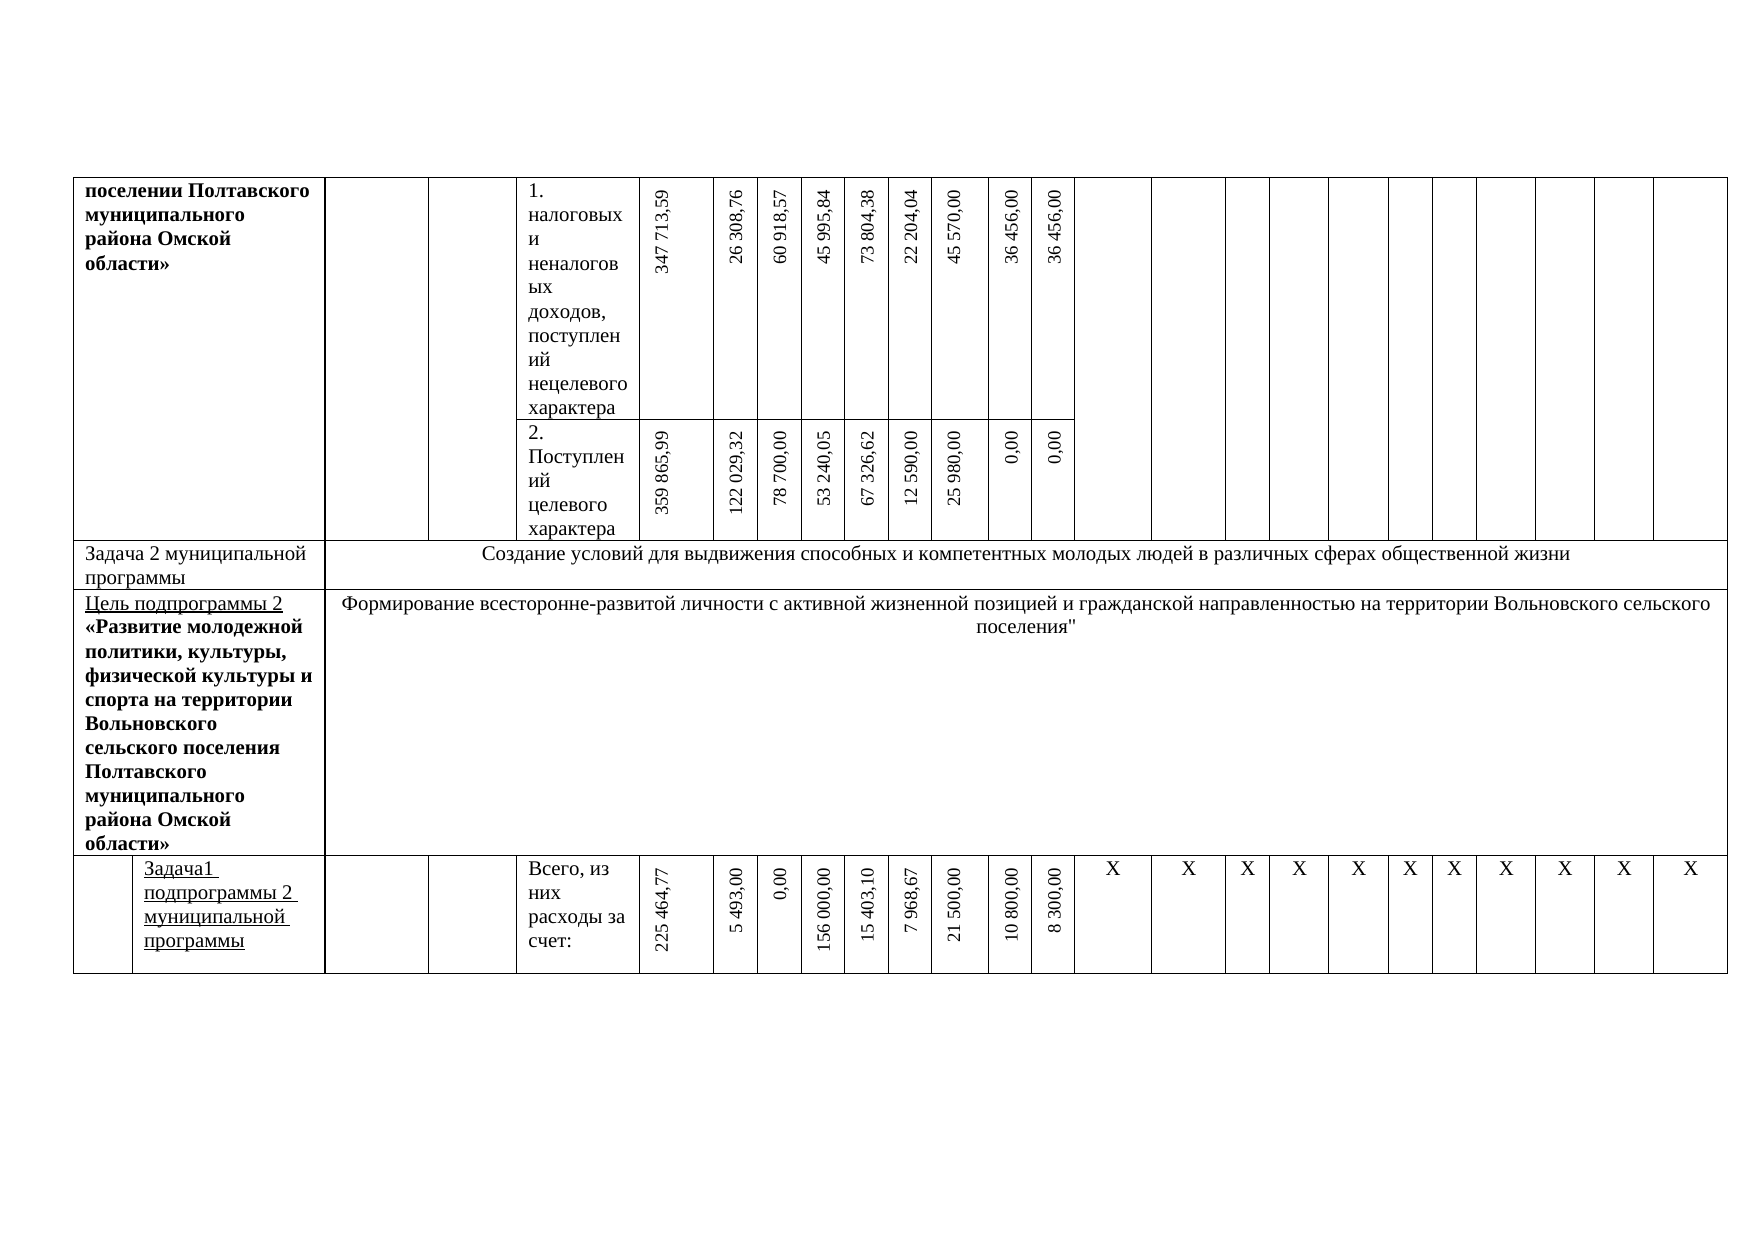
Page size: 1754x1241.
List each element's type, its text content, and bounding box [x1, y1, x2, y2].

table_cell 36 456,00 [989, 178, 1031, 419]
table_cell 0,00 [758, 856, 801, 973]
table_cell [326, 856, 428, 973]
table_cell X [1536, 856, 1594, 973]
table_cell Задача 2 муниципальной программы [74, 541, 324, 589]
table_cell 26 308,76 [714, 178, 757, 419]
table_cell X [1152, 178, 1225, 540]
table_cell Создание условий для выдвижения способных и компетентных молодых людей в различных сферах общественной жизни [326, 541, 1727, 589]
table_cell X [1389, 178, 1432, 540]
table_cell 73 804,38 [845, 178, 888, 419]
table_cell 22 204,04 [889, 178, 931, 419]
table_cell X [1477, 856, 1535, 973]
table_cell 36 456,00 [1032, 178, 1074, 419]
table_cell 45 570,00 [932, 178, 988, 419]
table_cell 1. налоговых и неналоговых доходов, поступлений нецелевого характера [517, 178, 639, 419]
table_cell 5 493,00 [714, 856, 757, 973]
table_cell X [1595, 856, 1653, 973]
table_cell X [326, 178, 428, 540]
table_cell 122 029,32 [714, 420, 757, 540]
table_cell X [1226, 178, 1269, 540]
table_cell 10 800,00 [989, 856, 1031, 973]
table_cell X [1329, 856, 1388, 973]
table_cell 78 700,00 [758, 420, 801, 540]
table_cell 0,00 [989, 420, 1031, 540]
table_cell 21 500,00 [932, 856, 988, 973]
table_cell X [1477, 178, 1535, 540]
table_cell X [1270, 856, 1328, 973]
table_cell 60 918,57 [758, 178, 801, 419]
table_cell X [429, 178, 516, 540]
table_cell 0,00 [1032, 420, 1074, 540]
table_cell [74, 178, 324, 540]
table_cell X [1433, 856, 1476, 973]
table_cell 225 464,77 [640, 856, 713, 973]
table_cell X [1389, 856, 1432, 973]
table_cell X [1075, 856, 1151, 973]
table_cell X [1270, 178, 1328, 540]
table_cell 347 713,59 [640, 178, 713, 419]
table_cell 53 240,05 [802, 420, 844, 540]
table_cell X [1433, 178, 1476, 540]
table_cell X [1654, 856, 1727, 973]
table_cell 12 590,00 [889, 420, 931, 540]
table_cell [133, 856, 324, 973]
table_cell Цель подпрограммы 2 «Развитие молодежной политики, культуры, физической культуры и спорта на территории Вольновского сельского поселения Полтавского муниципального района Омской области» [74, 590, 324, 855]
table_cell [74, 856, 132, 973]
table_cell [429, 856, 516, 973]
table_cell Формирование всесторонне-развитой личности с активной жизненной позицией и гражданской направленностью на территории Вольновского сельского поселения" [326, 590, 1727, 855]
table_cell 8 300,00 [1032, 856, 1074, 973]
table_cell Всего, из них расходы за счет: [517, 856, 639, 973]
table_cell X [1654, 178, 1727, 540]
table_cell 2. Поступлений целевого характера [517, 420, 639, 540]
table_cell 156 000,00 [802, 856, 844, 973]
table_cell 25 980,00 [932, 420, 988, 540]
table_cell 7 968,67 [889, 856, 931, 973]
table_cell 15 403,10 [845, 856, 888, 973]
table_cell 359 865,99 [640, 420, 713, 540]
table_cell 45 995,84 [802, 178, 844, 419]
table_cell X [1152, 856, 1225, 973]
table_cell X [1075, 178, 1151, 540]
table_cell X [1226, 856, 1269, 973]
table_cell X [1329, 178, 1388, 540]
table_cell 67 326,62 [845, 420, 888, 540]
table_cell X [1536, 178, 1594, 540]
table_cell X [1595, 178, 1653, 540]
